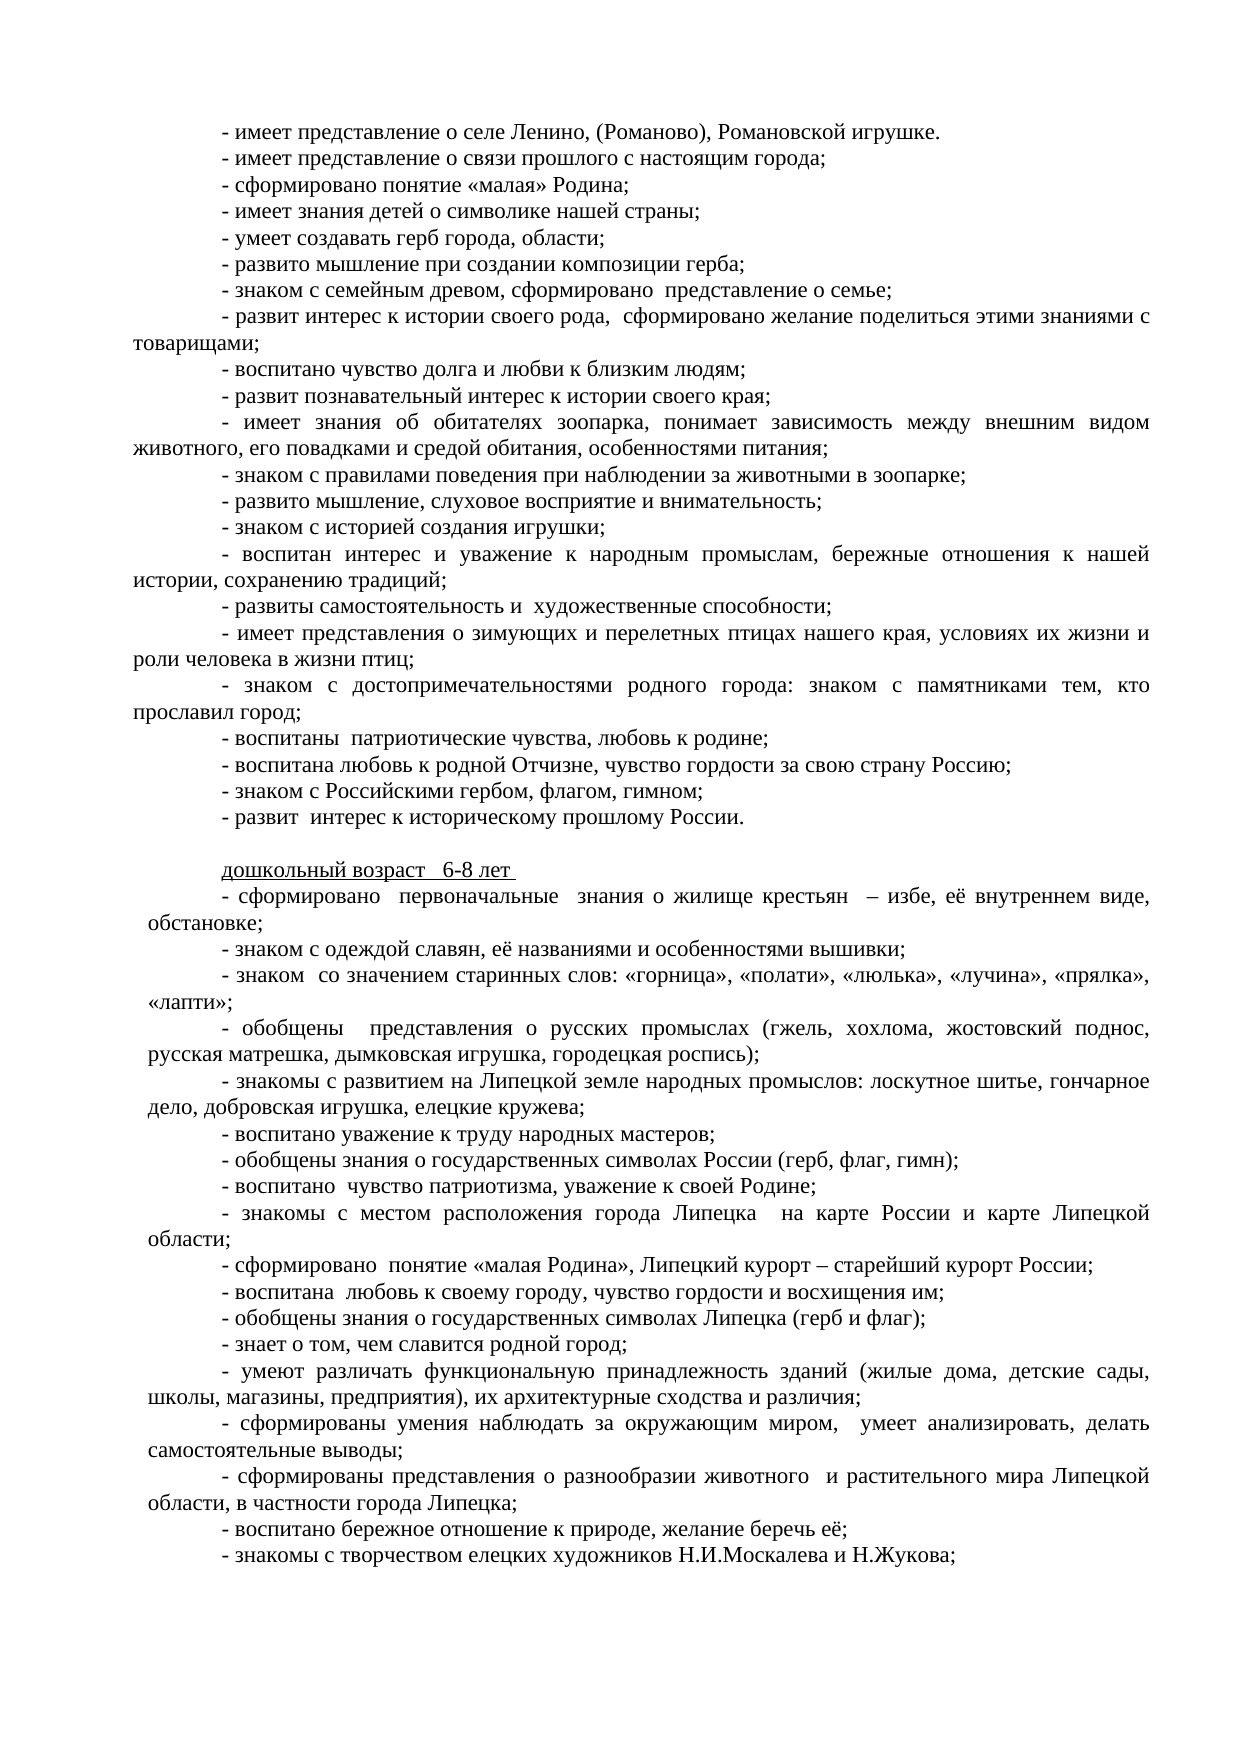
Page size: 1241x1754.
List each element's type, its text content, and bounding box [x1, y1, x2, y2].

text - имеет знания детей о символике нашей страны; [133, 197, 1152, 223]
text - знаком со значением старинных слов: «горница», «полати», «люлька», «лучина», «прялка», «лапти»; [148, 961, 1152, 1014]
text - имеет представления о зимующих и перелетных птицах нашего края, условиях их жизни и роли человека в жизни птиц; [133, 619, 1152, 672]
text - обобщены представления о русских промыслах (гжель, хохлома, жостовский поднос, русская матрешка, дымковская игрушка, городецкая роспись); [148, 1014, 1152, 1067]
text - знакомы с творчеством елецких художников Н.И.Москалева и Н.Жукова; [148, 1541, 1152, 1568]
text - знакомы с местом расположения города Липецка на карте России и карте Липецкой области; [148, 1199, 1152, 1251]
text - воспитано чувство долга и любви к близким людям; [133, 355, 1152, 382]
text - сформированы умения наблюдать за окружающим миром, умеет анализировать, делать самостоятельные выводы; [148, 1409, 1152, 1462]
text - сформировано понятие «малая Родина», Липецкий курорт – старейший курорт России; [148, 1251, 1152, 1278]
text - воспитано чувство патриотизма, уважение к своей Родине; [148, 1172, 1152, 1199]
text - обобщены знания о государственных символах Липецка (герб и флаг); [148, 1304, 1152, 1330]
text - развиты самостоятельность и художественные способности; [133, 592, 1152, 619]
text - знаком с историей создания игрушки; [133, 513, 1152, 540]
text - умеют различать функциональную принадлежность зданий (жилые дома, детские сады, школы, магазины, предприятия), их архитектурные сходства и различия; [148, 1357, 1152, 1409]
text - умеет создавать герб города, области; [133, 223, 1152, 250]
text - имеет знания об обитателях зоопарка, понимает зависимость между внешним видом животного, его повадками и средой обитания, особенностями питания; [133, 408, 1152, 461]
text - воспитаны патриотические чувства, любовь к родине; [133, 724, 1152, 751]
text - знает о том, чем славится родной город; [148, 1330, 1152, 1357]
text - знаком с достопримечательностями родного города: знаком с памятниками тем, кто прославил город; [133, 672, 1152, 724]
text - знаком с одеждой славян, её названиями и особенностями вышивки; [148, 935, 1152, 961]
text - воспитано бережное отношение к природе, желание беречь её; [148, 1515, 1152, 1541]
text - развит интерес к истории своего рода, сформировано желание поделиться этими знаниями с товарищами; [133, 303, 1152, 355]
text - сформировано первоначальные знания о жилище крестьян – избе, её внутреннем виде, обстановке; [148, 882, 1152, 935]
text - знаком с Российскими гербом, флагом, гимном; [133, 777, 1152, 803]
text - знаком с семейным древом, сформировано представление о семье; [133, 276, 1152, 303]
text - развит познавательный интерес к истории своего края; [133, 382, 1152, 408]
text дошкольный возраст 6-8 лет [133, 856, 1152, 882]
text - развито мышление, слуховое восприятие и внимательность; [133, 487, 1152, 513]
text - обобщены знания о государственных символах России (герб, флаг, гимн); [148, 1146, 1152, 1172]
text - развито мышление при создании композиции герба; [133, 250, 1152, 276]
text - знаком с правилами поведения при наблюдении за животными в зоопарке; [133, 461, 1152, 487]
text - сформированы представления о разнообразии животного и растительного мира Липецкой области, в частности города Липецка; [148, 1462, 1152, 1515]
text - знакомы с развитием на Липецкой земле народных промыслов: лоскутное шитье, гончарное дело, добровская игрушка, елецкие кружева; [148, 1067, 1152, 1119]
text - воспитана любовь к родной Отчизне, чувство гордости за свою страну Россию; [133, 751, 1152, 777]
text - развит интерес к историческому прошлому России. [133, 803, 1152, 830]
text - воспитано уважение к труду народных мастеров; [148, 1119, 1152, 1146]
text - сформировано понятие «малая» Родина; [133, 171, 1152, 197]
text - воспитана любовь к своему городу, чувство гордости и восхищения им; [148, 1278, 1152, 1304]
text - имеет представление о селе Ленино, (Романово), Романовской игрушке. [133, 118, 1152, 144]
text - имеет представление о связи прошлого с настоящим города; [133, 144, 1152, 171]
text - воспитан интерес и уважение к народным промыслам, бережные отношения к нашей истории, сохранению традиций; [133, 540, 1152, 592]
